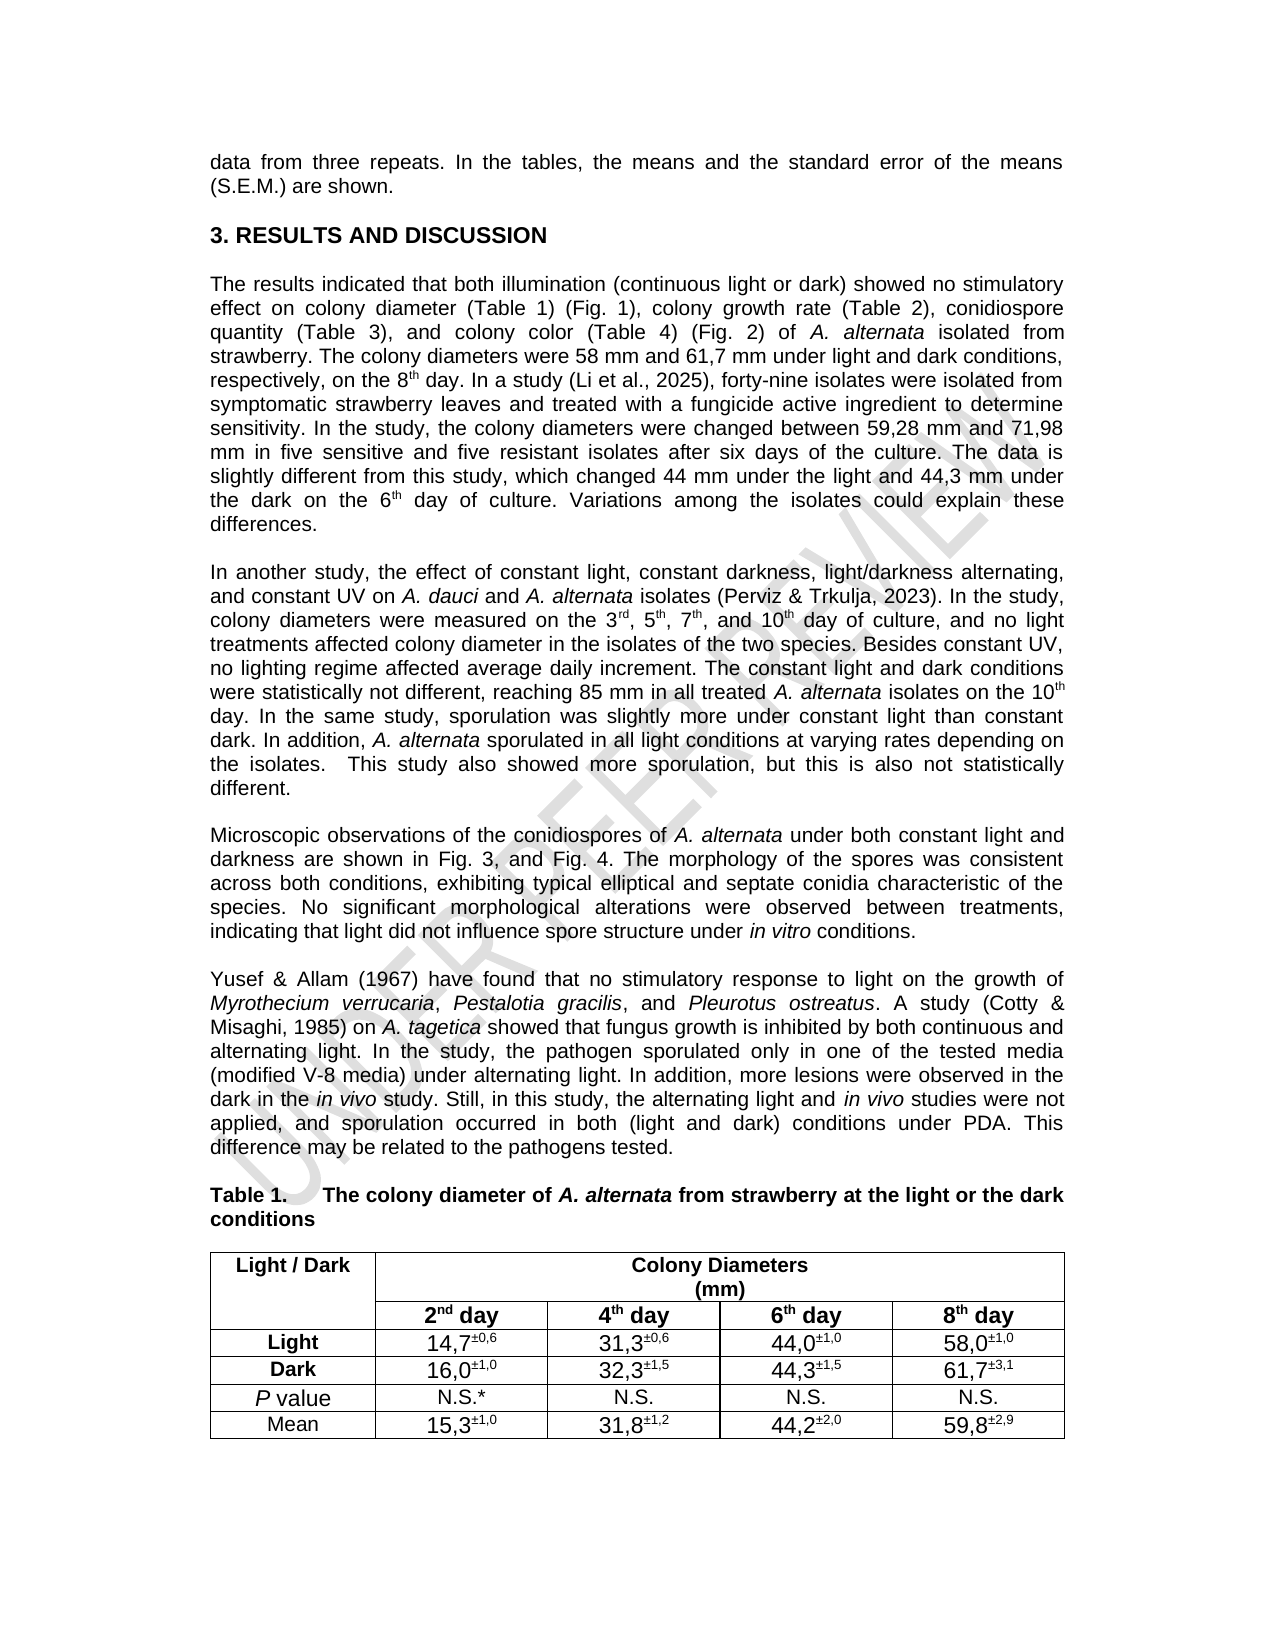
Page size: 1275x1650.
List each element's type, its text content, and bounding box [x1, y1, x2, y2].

table_cell 14,7±0,6 [376, 1330, 547, 1356]
table_cell 31,3±0,6 [548, 1330, 719, 1356]
table_cell P value [211, 1385, 375, 1411]
table_cell N.S. [893, 1385, 1064, 1411]
table_cell 15,3±1,0 [376, 1412, 547, 1438]
table_cell 61,7±3,1 [893, 1357, 1064, 1383]
text Table 1. The colony diameter of A. alternata from strawberry at the light or the dark conditions [210, 1183, 1065, 1231]
table_cell 16,0±1,0 [376, 1357, 547, 1383]
table_cell 32,3±1,5 [548, 1357, 719, 1383]
text Yusef & Allam (1967) have found that no stimulatory response to light on the growth of Myrothecium verrucaria, Pestalotia gracilis, and Pleurotus ostreatus. A study (Cotty & Misaghi, 1985) on A. tagetica showed that fungus growth is inhibited by both continuous and alternating light. In the study, the pathogen sporulated only in one of the tested media (modified V-8 media) under alternating light. In addition, more lesions were observed in the dark in the in vivo study. Still, in this study, the alternating light and in vivo studies were not applied, and sporulation occurred in both (light and dark) conditions under PDA. This difference may be related to the pathogens tested. [210, 967, 1065, 1159]
table_cell N.S. [548, 1385, 719, 1411]
table_cell 8th day [893, 1302, 1064, 1329]
table_header Light / Dark [211, 1253, 375, 1329]
text In another study, the effect of constant light, constant darkness, light/darkness alternating, and constant UV on A. dauci and A. alternata isolates (Perviz & Trkulja, 2023). In the study, colony diameters were measured on the 3rd, 5th, 7th, and 10th day of culture, and no light treatments affected colony diameter in the isolates of the two species. Besides constant UV, no lighting regime affected average daily increment. The constant light and dark conditions were statistically not different, reaching 85 mm in all treated A. alternata isolates on the 10th day. In the same study, sporulation was slightly more under constant light than constant dark. In addition, A. alternata sporulated in all light conditions at varying rates depending on the isolates. This study also showed more sporulation, but this is also not statistically different. [210, 560, 1065, 799]
table_cell 59,8±2,9 [893, 1412, 1064, 1438]
table_cell 44,0±1,0 [721, 1330, 892, 1356]
text Microscopic observations of the conidiospores of A. alternata under both constant light and darkness are shown in Fig. 3, and Fig. 4. The morphology of the spores was consistent across both conditions, exhibiting typical elliptical and septate conidia characteristic of the species. No significant morphological alterations were observed between treatments, indicating that light did not influence spore structure under in vitro conditions. [210, 823, 1065, 943]
table_cell Mean [211, 1412, 375, 1438]
table_cell 44,2±2,0 [721, 1412, 892, 1438]
table_cell Light [211, 1330, 375, 1356]
text The results indicated that both illumination (continuous light or dark) showed no stimulatory effect on colony diameter (Table 1) (Fig. 1), colony growth rate (Table 2), conidiospore quantity (Table 3), and colony color (Table 4) (Fig. 2) of A. alternata isolated from strawberry. The colony diameters were 58 mm and 61,7 mm under light and dark conditions, respectively, on the 8th day. In a study (Li et al., 2025), forty-nine isolates were isolated from symptomatic strawberry leaves and treated with a fungicide active ingredient to determine sensitivity. In the study, the colony diameters were changed between 59,28 mm and 71,98 mm in five sensitive and five resistant isolates after six days of the culture. The data is slightly different from this study, which changed 44 mm under the light and 44,3 mm under the dark on the 6th day of culture. Variations among the isolates could explain these differences. [210, 272, 1065, 536]
table_cell 6th day [721, 1302, 892, 1329]
table_cell 44,3±1,5 [721, 1357, 892, 1383]
table_header Colony Diameters (mm) [376, 1253, 1064, 1301]
table_cell N.S.* [376, 1385, 547, 1411]
text 3. results and discussion [210, 222, 1065, 248]
table_cell 31,8±1,2 [548, 1412, 719, 1438]
table_cell 2nd day [376, 1302, 547, 1329]
table_cell 4th day [548, 1302, 719, 1329]
table_cell N.S. [721, 1385, 892, 1411]
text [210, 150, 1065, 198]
table_cell Dark [211, 1357, 375, 1383]
table_cell 58,0±1,0 [893, 1330, 1064, 1356]
